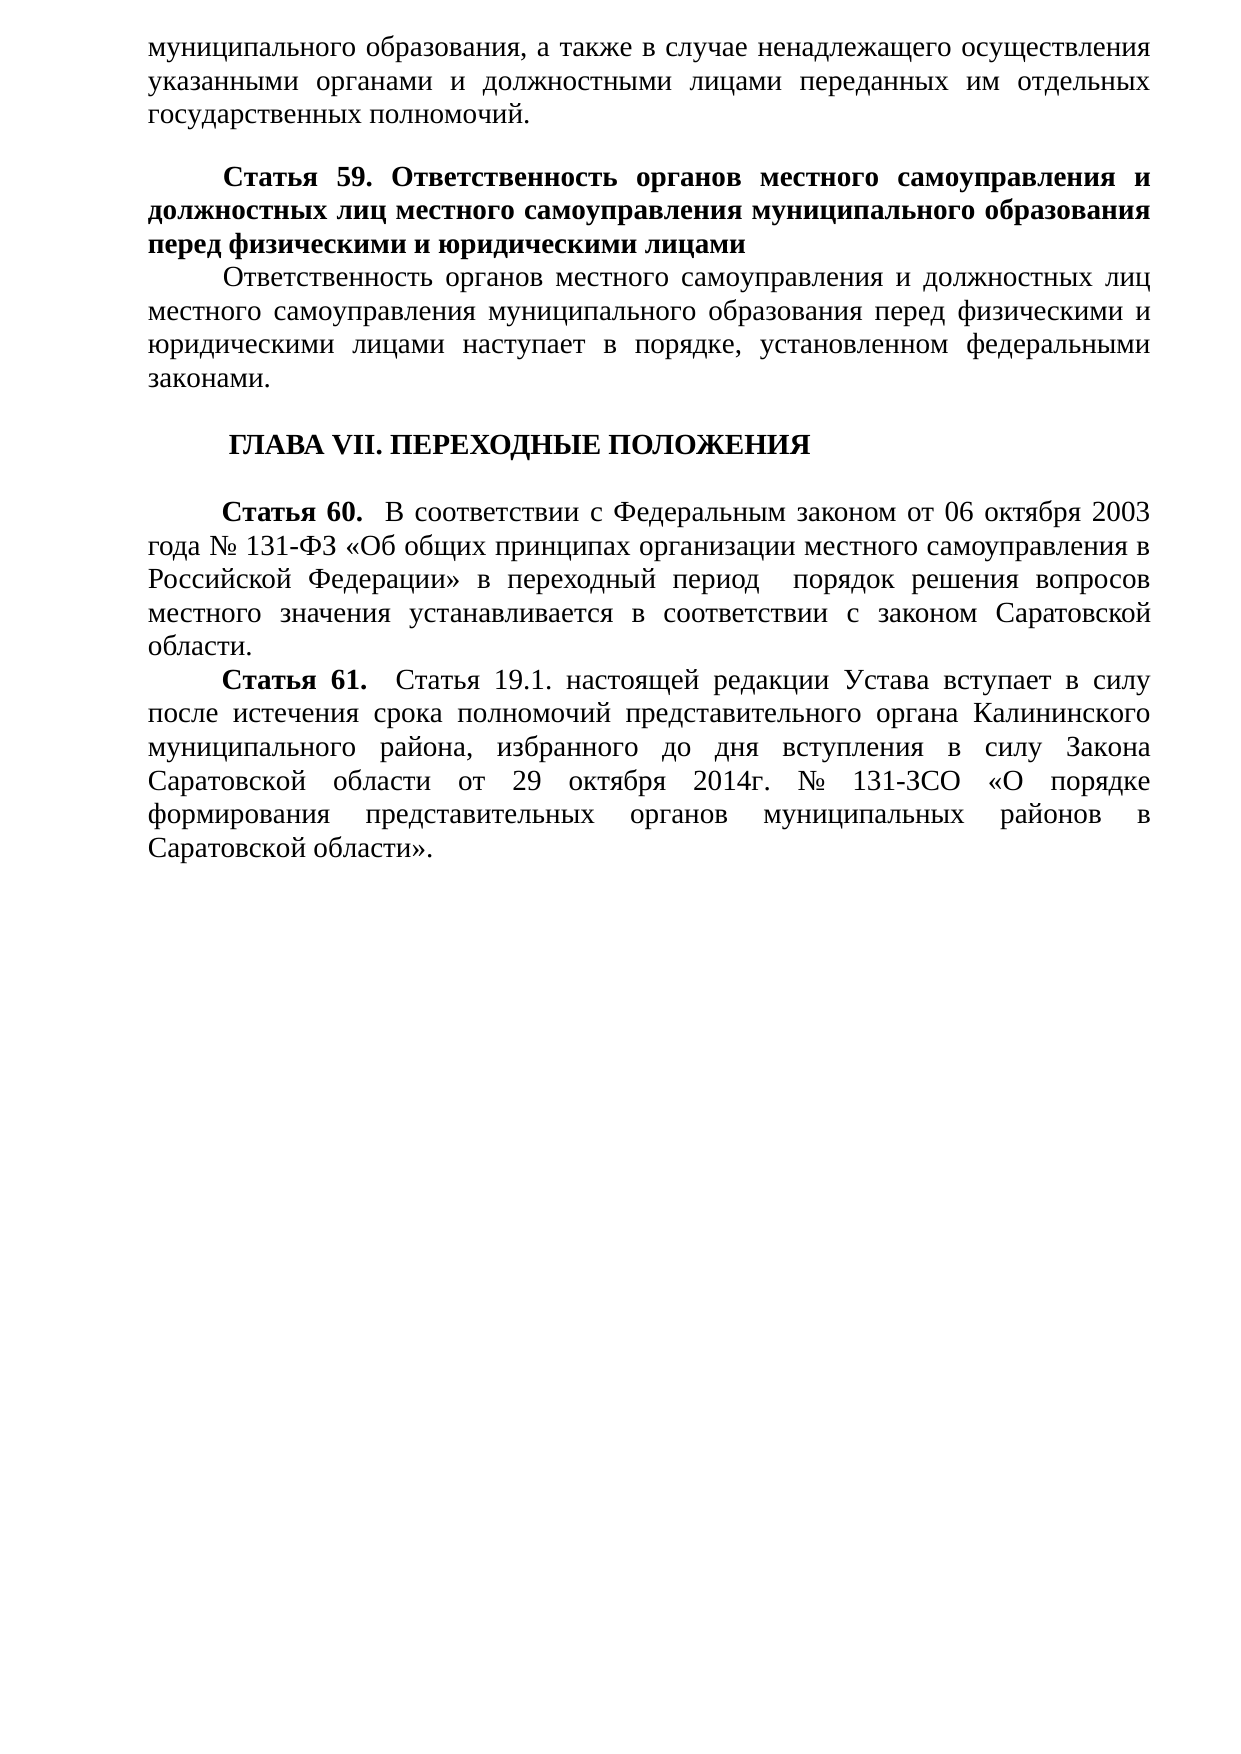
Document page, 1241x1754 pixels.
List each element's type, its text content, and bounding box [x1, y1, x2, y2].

text Статья 60. В соответствии с Федеральным законом от 06 октября 2003 года № 131-ФЗ «Об общих принципах организации местного самоуправления в Российской Федерации» в переходный период порядок решения вопросов местного значения устанавливается в соответствии с законом Саратовской области. [148, 494, 1152, 662]
text Ответственность органов местного самоуправления и должностных лиц местного самоуправления муниципального образования перед физическими и юридическими лицами наступает в порядке, установленном федеральными законами. [148, 259, 1152, 394]
text Статья 61. Статья 19.1. настоящей редакции Устава вступает в силу после истечения срока полномочий представительного органа Калининского муниципального района, избранного до дня вступления в силу Закона Саратовской области от 29 октября 2014г. № 131-ЗСО «О порядке формирования представительных органов муниципальных районов в Саратовской области». [148, 662, 1152, 863]
text Статья 59. Ответственность органов местного самоуправления и должностных лиц местного самоуправления муниципального образования перед физическими и юридическими лицами [148, 159, 1152, 259]
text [148, 29, 1152, 130]
text ГЛАВА VII. ПЕРЕХОДНЫЕ ПОЛОЖЕНИЯ [148, 427, 1152, 461]
